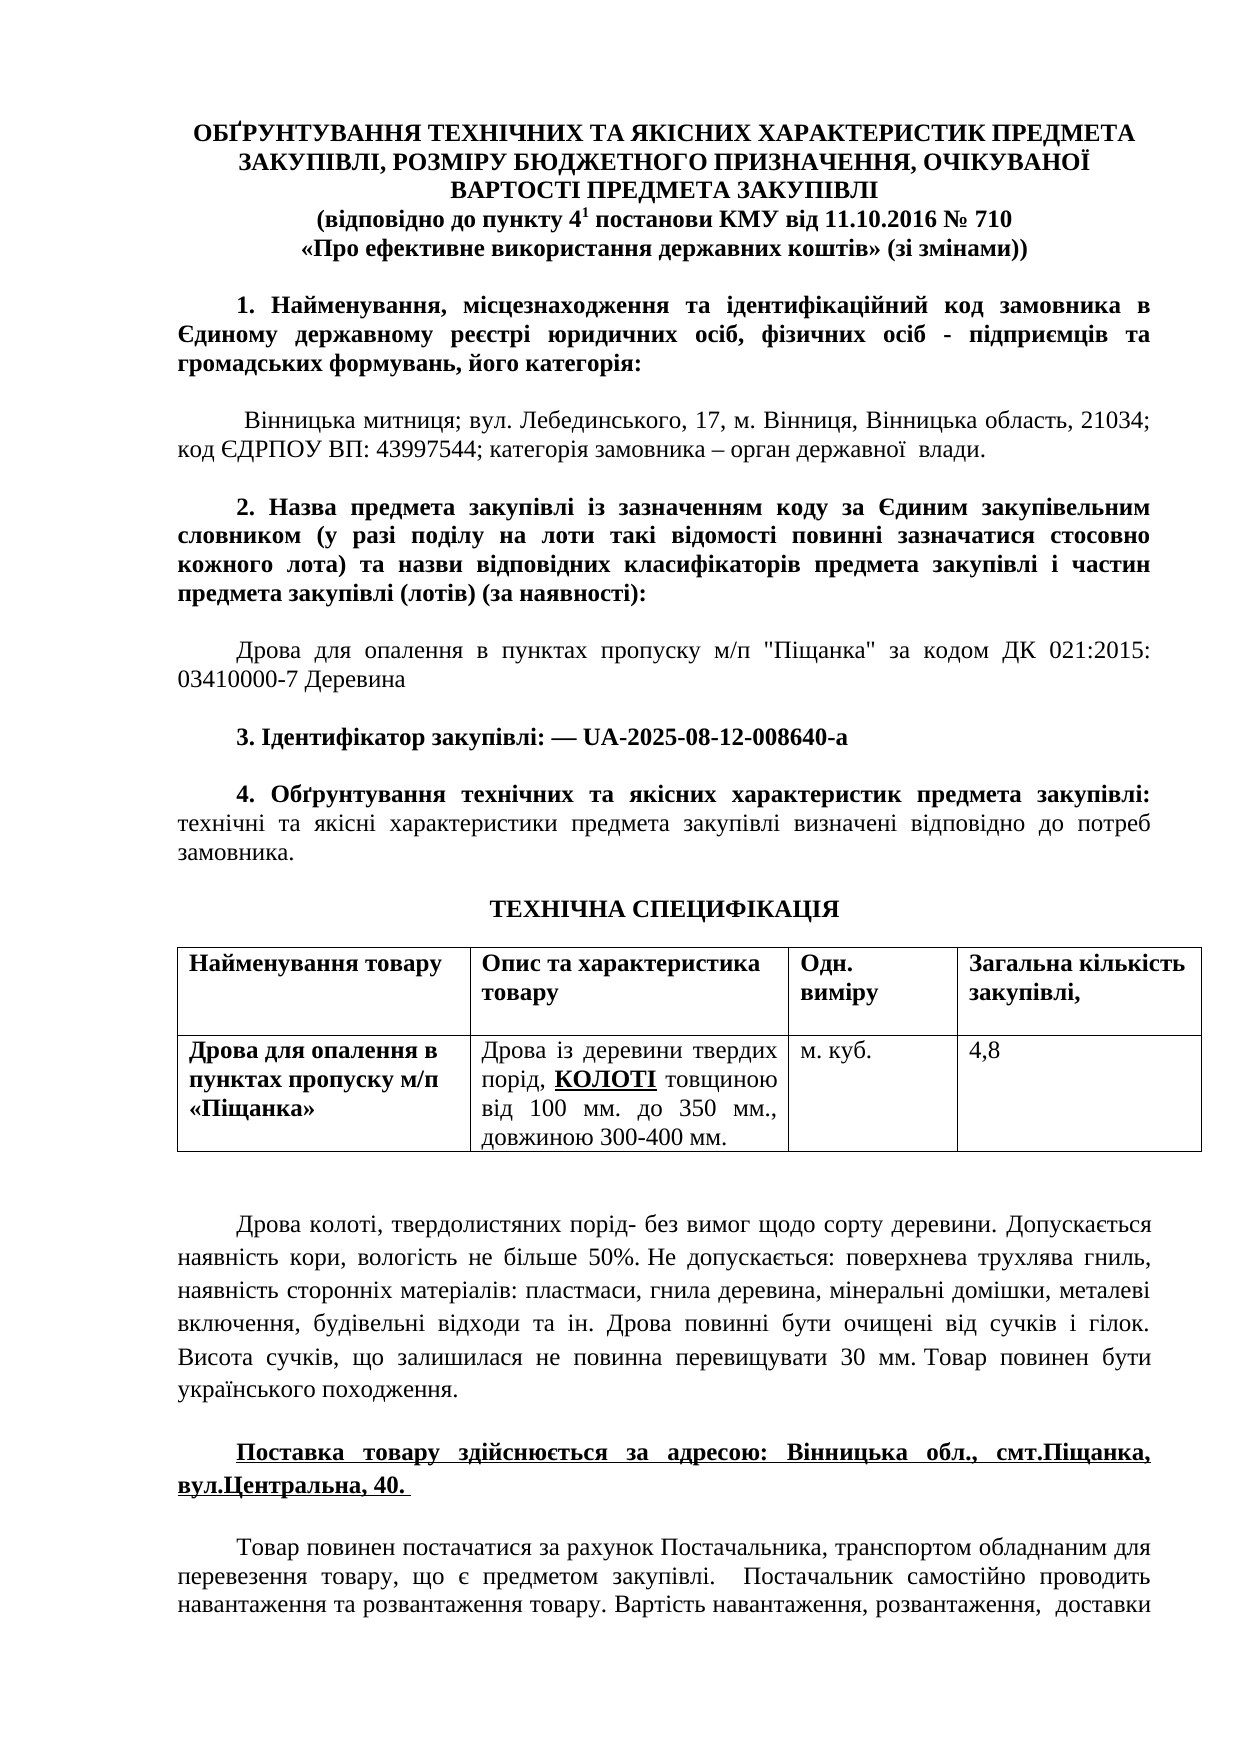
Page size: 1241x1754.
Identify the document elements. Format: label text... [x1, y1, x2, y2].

table_header Найменування товару [178, 948, 470, 1034]
table_cell 4,8 [958, 1036, 1201, 1151]
text Поставка товару здійснюється за адресою: Вінницька обл., смт.Піщанка, вул.Центральна, 40. [177, 1437, 1152, 1498]
table_header Одн. виміру [789, 948, 957, 1034]
text Вінницька митниця; вул. Лебединського, 17, м. Вінниця, Вінницька область, 21034; код ЄДРПОУ ВП: 43997544; категорія замовника – орган державної влади. [177, 406, 1152, 463]
text 2. Назва предмета закупівлі із зазначенням коду за Єдиним закупівельним словником (у разі поділу на лоти такі відомості повинні зазначатися стосовно кожного лота) та назви відповідних класифікаторів предмета закупівлі і частин предмета закупівлі (лотів) (за наявності): [177, 492, 1152, 607]
text ТЕХНІЧНА СПЕЦИФІКАЦІЯ [177, 894, 1152, 923]
subtitle Дрова для опалення в пунктах пропуску м/п "Піщанка" за кодом ДК 021:2015: 03410000-7 Деревина [177, 636, 1152, 693]
text 3. Ідентифікатор закупівлі: — UA-2025-08-12-008640-a [177, 722, 1152, 751]
text 1. Найменування, місцезнаходження та ідентифікаційний код замовника в Єдиному державному реєстрі юридичних осіб, фізичних осіб - підприємців та громадських формувань, його категорія: [177, 291, 1152, 377]
text 4. Обґрунтування технічних та якісних характеристик предмета закупівлі: технічні та якісні характеристики предмета закупівлі визначені відповідно до потреб замовника. [177, 779, 1152, 866]
table_cell м. куб. [789, 1036, 957, 1151]
text Дрова колоті, твердолистяних порід- без вимог щодо сорту деревини. Допускається наявність кори, вологість не більше 50%. Не допускається: поверхнева трухлява гниль, наявність сторонніх матеріалів: пластмаси, гнила деревина, мінеральні домішки, металеві включення, будівельні відходи та ін. Дрова повинні бути очищені від сучків і гілок. Висота сучків, що залишилася не повинна перевищувати 30 мм. Товар повинен бути українського походження. [177, 1209, 1152, 1403]
table_cell Дрова для опалення в пунктах пропуску м/п «Піщанка» [178, 1036, 470, 1151]
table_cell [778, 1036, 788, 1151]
text ОБҐРУНТУВАННЯ ТЕХНІЧНИХ ТА ЯКІСНИХ ХАРАКТЕРИСТИК ПРЕДМЕТА ЗАКУПІВЛІ, РОЗМІРУ БЮДЖЕТНОГО ПРИЗНАЧЕННЯ, ОЧІКУВАНОЇ ВАРТОСТІ ПРЕДМЕТА ЗАКУПІВЛІ [177, 118, 1152, 204]
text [177, 1532, 1152, 1618]
text (відповідно до пункту 41 постанови КМУ від 11.10.2016 № 710 [177, 204, 1152, 233]
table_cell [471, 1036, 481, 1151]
table_header Опис та характеристика товару [471, 948, 788, 1034]
text «Про ефективне використання державних коштів» (зі змінами)) [177, 233, 1152, 262]
table_header Загальна кількість закупівлі, [958, 948, 1201, 1034]
